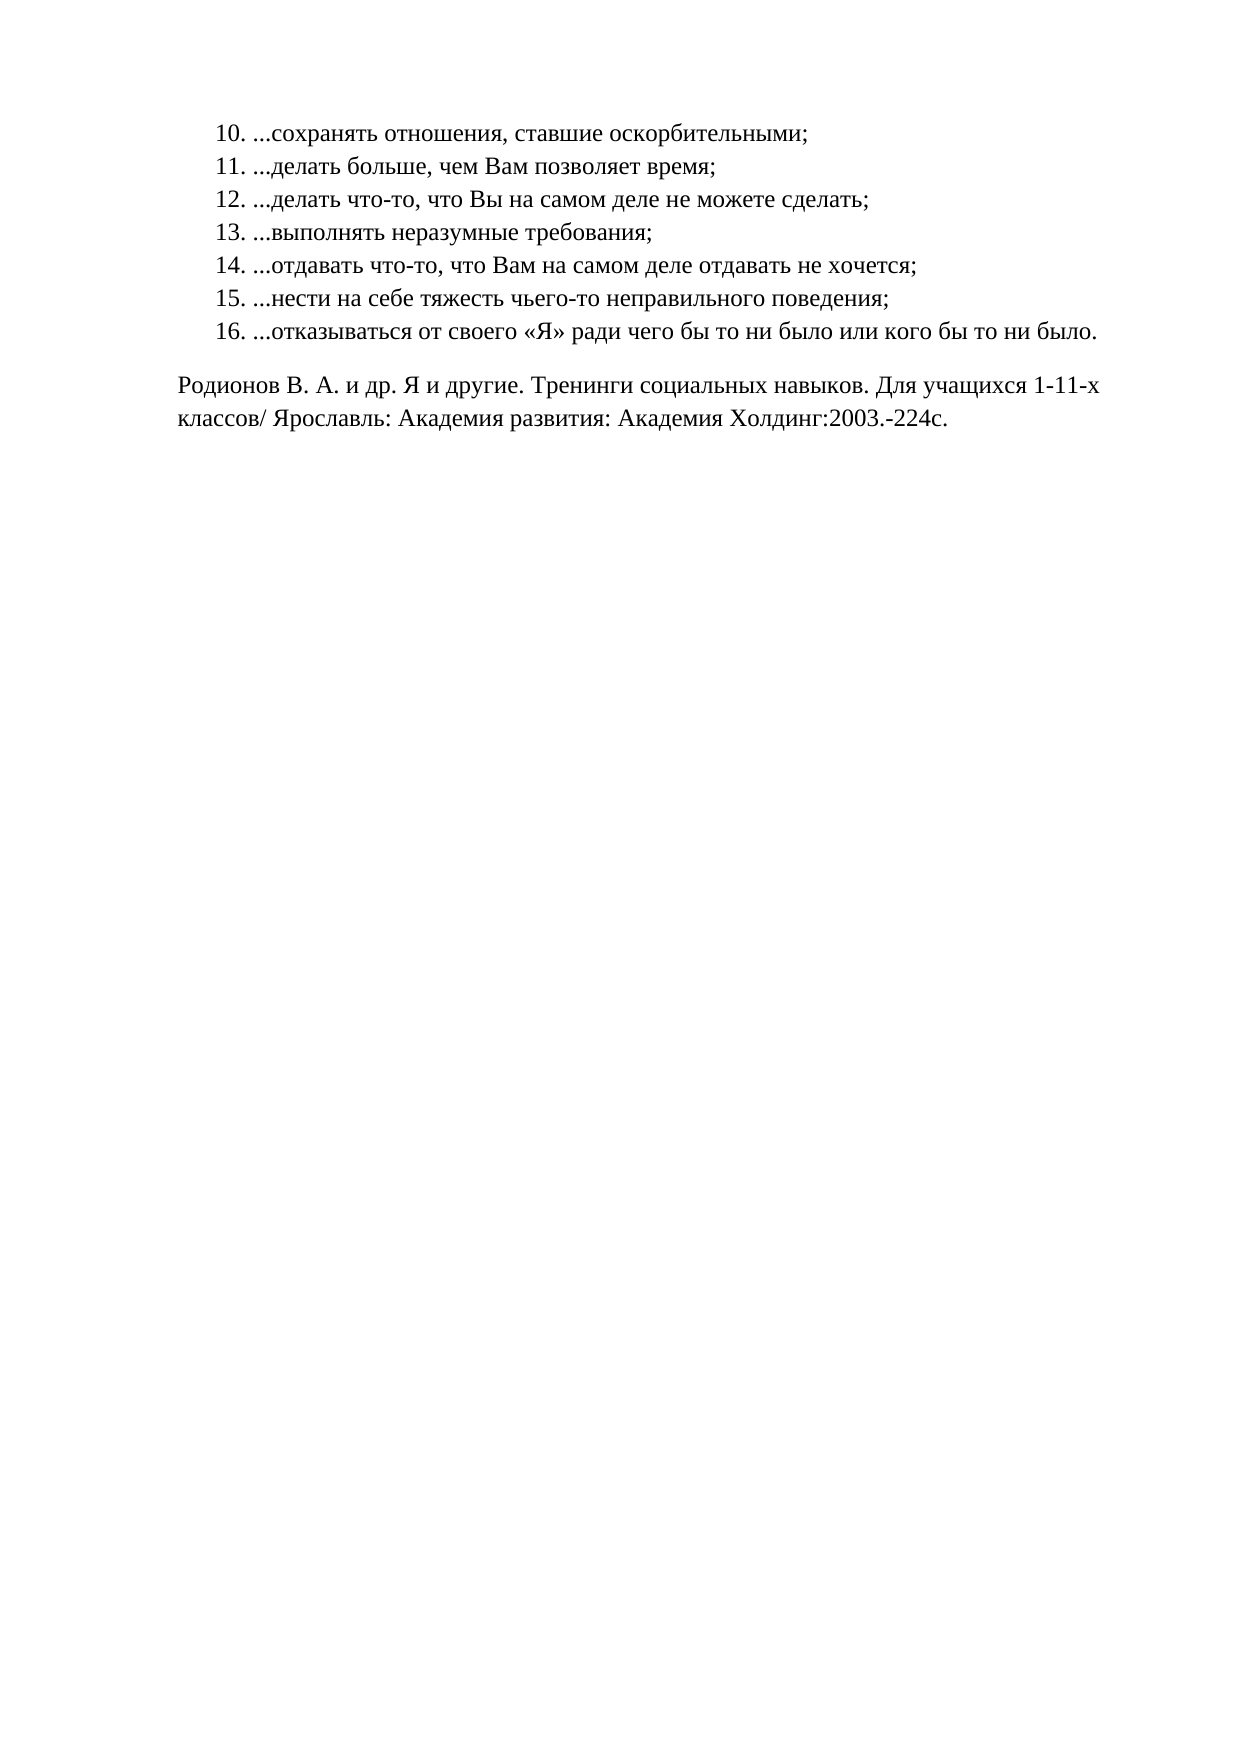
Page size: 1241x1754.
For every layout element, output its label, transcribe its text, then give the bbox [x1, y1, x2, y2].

text Родионов В. А. и др. Я и другие. Тренинги социальных навыков. Для учащихся 1-11-х классов/ Ярославль: Академия развития: Академия Холдинг:2003.-224с. [177, 370, 1152, 432]
list ...отказываться от своего «Я» ради чего бы то ни было или кого бы то ни было. [215, 316, 1152, 345]
list ...делать что-то, что Вы на самом деле не можете сделать; [215, 184, 1152, 213]
list ...нести на себе тяжесть чьего-то неправильного поведения; [215, 283, 1152, 312]
list ...выполнять неразумные требования; [215, 217, 1152, 246]
list ...отдавать что-то, что Вам на самом деле отдавать не хочется; [215, 250, 1152, 279]
list ...делать больше, чем Вам позволяет время; [215, 151, 1152, 180]
list ...сохранять отношения, ставшие оскорбительными; [215, 118, 1152, 147]
